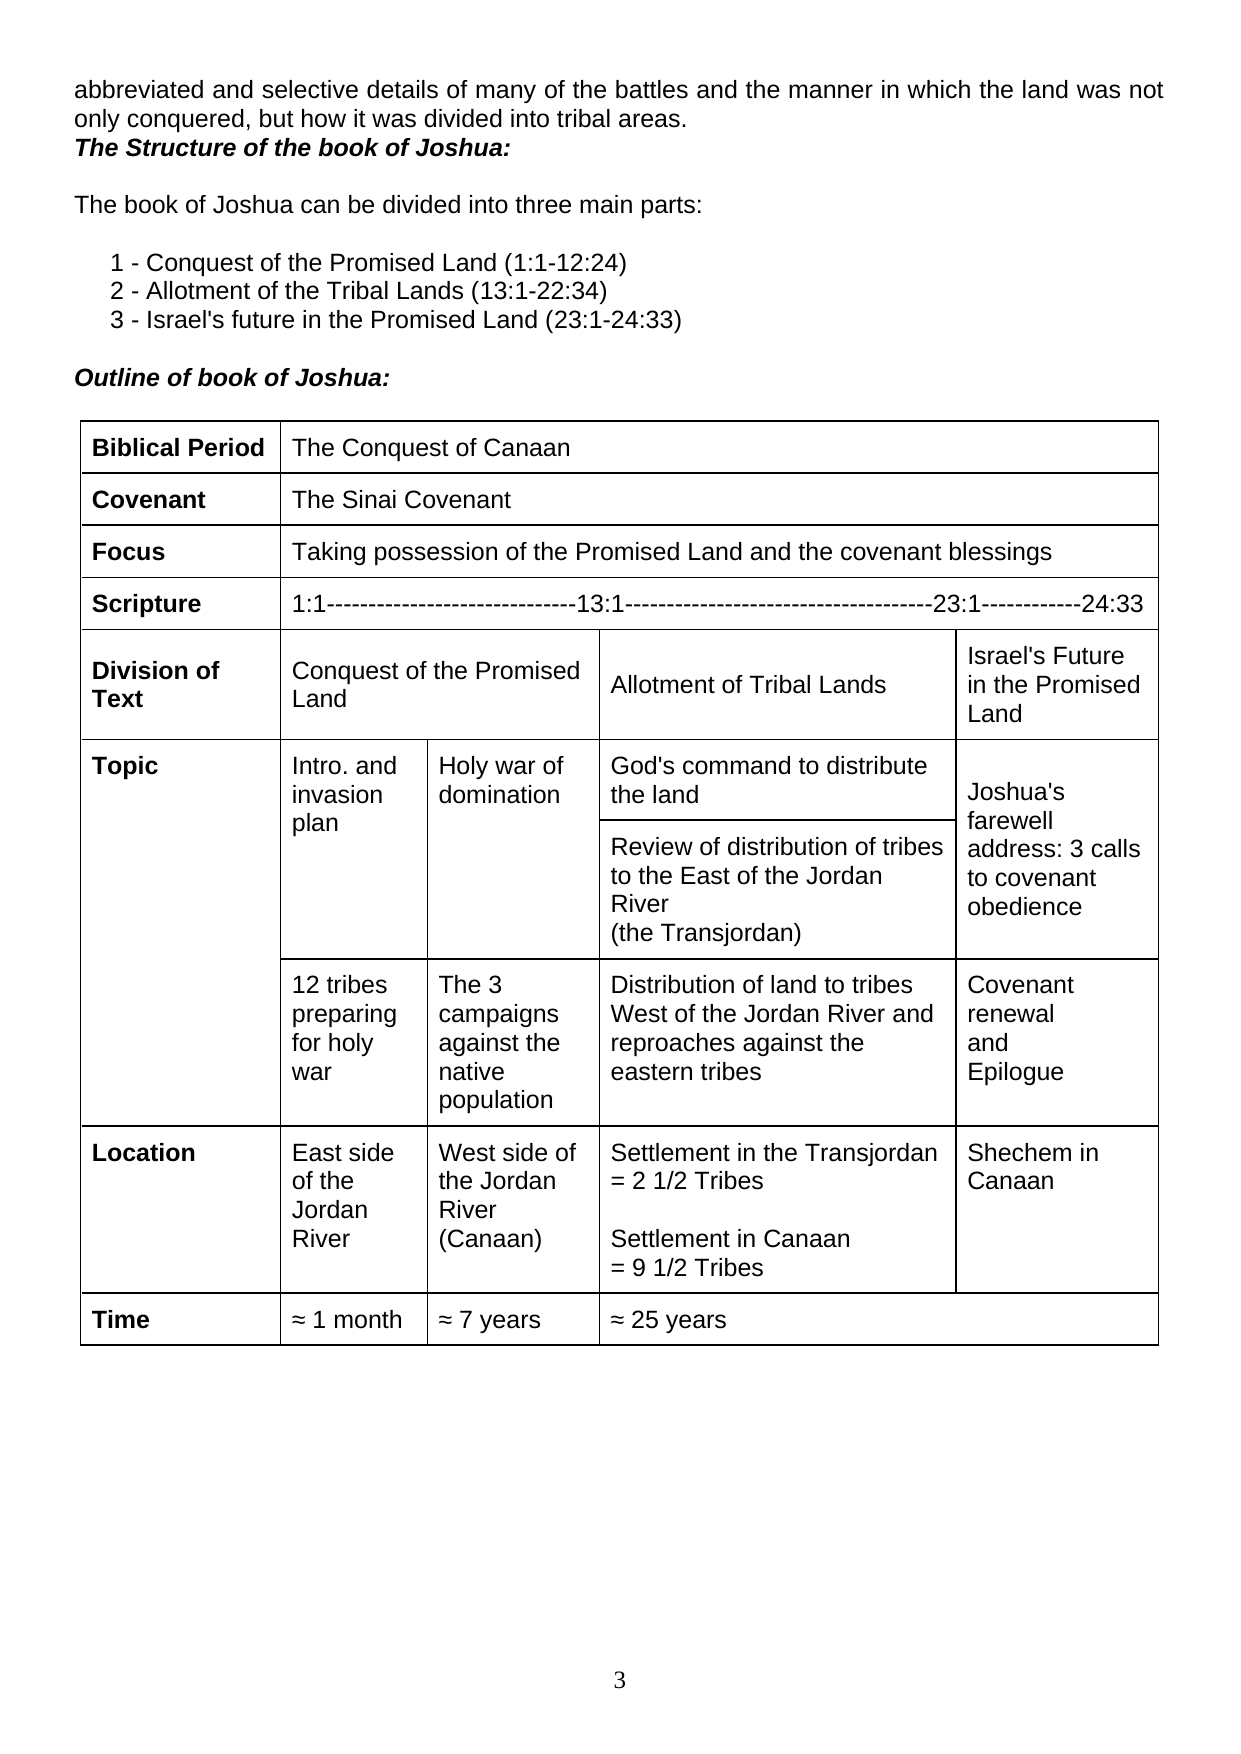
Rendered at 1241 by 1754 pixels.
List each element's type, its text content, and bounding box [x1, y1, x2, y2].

table_cell 1:1------------------------------13:1-------------------------------------23:1------------24:33 [281, 578, 1158, 629]
table_cell Settlement in the Transjordan = 2 1/2 Tribes Settlement in Canaan = 9 1/2 Tribes [600, 1127, 955, 1292]
table_cell Israel's Future in the Promised Land [957, 630, 1158, 738]
text 1 - Conquest of the Promised Land (1:1-12:24) [74, 247, 1165, 276]
table_cell Covenant [81, 473, 280, 524]
table_cell Shechem in Canaan [957, 1127, 1158, 1292]
text Outline of book of Joshua: [74, 362, 1165, 391]
table_cell Conquest of the Promised Land [281, 630, 599, 738]
table_cell Allotment of Tribal Lands [600, 630, 955, 738]
table_cell Taking possession of the Promised Land and the covenant blessings [281, 526, 1158, 577]
table_cell Intro. and invasion plan [281, 740, 427, 958]
table_cell Joshua's farewell address: 3 calls to covenant obedience [957, 740, 1158, 958]
table_cell East side of the Jordan River [281, 1127, 427, 1292]
table_cell ≈ 1 month [281, 1294, 427, 1344]
table_cell Holy war of domination [428, 740, 599, 958]
table_cell West side of the Jordan River (Canaan) [428, 1127, 599, 1292]
text The Structure of the book of Joshua: [74, 132, 1165, 161]
table_cell The 3 campaigns against the native population [428, 960, 599, 1125]
table_cell ≈ 7 years [428, 1294, 599, 1344]
table_cell 12 tribes preparing for holy war [281, 960, 427, 1125]
table_cell Review of distribution of tribes to the East of the Jordan River (the Transjordan) [600, 821, 955, 958]
table_cell God's command to distribute the land [600, 740, 955, 819]
table_cell Division of Text [81, 630, 280, 738]
table_cell Focus [81, 525, 280, 577]
table_cell Time [81, 1293, 280, 1344]
table_cell Topic [81, 740, 280, 1125]
text 3 - Israel's future in the Promised Land (23:1-24:33) [74, 305, 1165, 334]
text 2 - Allotment of the Tribal Lands (13:1-22:34) [74, 276, 1165, 305]
table_cell Scripture [81, 578, 280, 629]
table_header The Conquest of Canaan [281, 422, 1158, 472]
table_cell Covenant renewal and Epilogue [957, 960, 1158, 1125]
table_cell Location [81, 1126, 280, 1292]
text The book of Joshua can be divided into three main parts: [74, 190, 1165, 219]
table_cell Distribution of land to tribes West of the Jordan River and reproaches against the eastern tribes [600, 960, 955, 1125]
table_header Biblical Period [81, 422, 280, 472]
table_cell The Sinai Covenant [281, 474, 1158, 524]
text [74, 75, 1165, 132]
table_cell ≈ 25 years [600, 1294, 1158, 1344]
